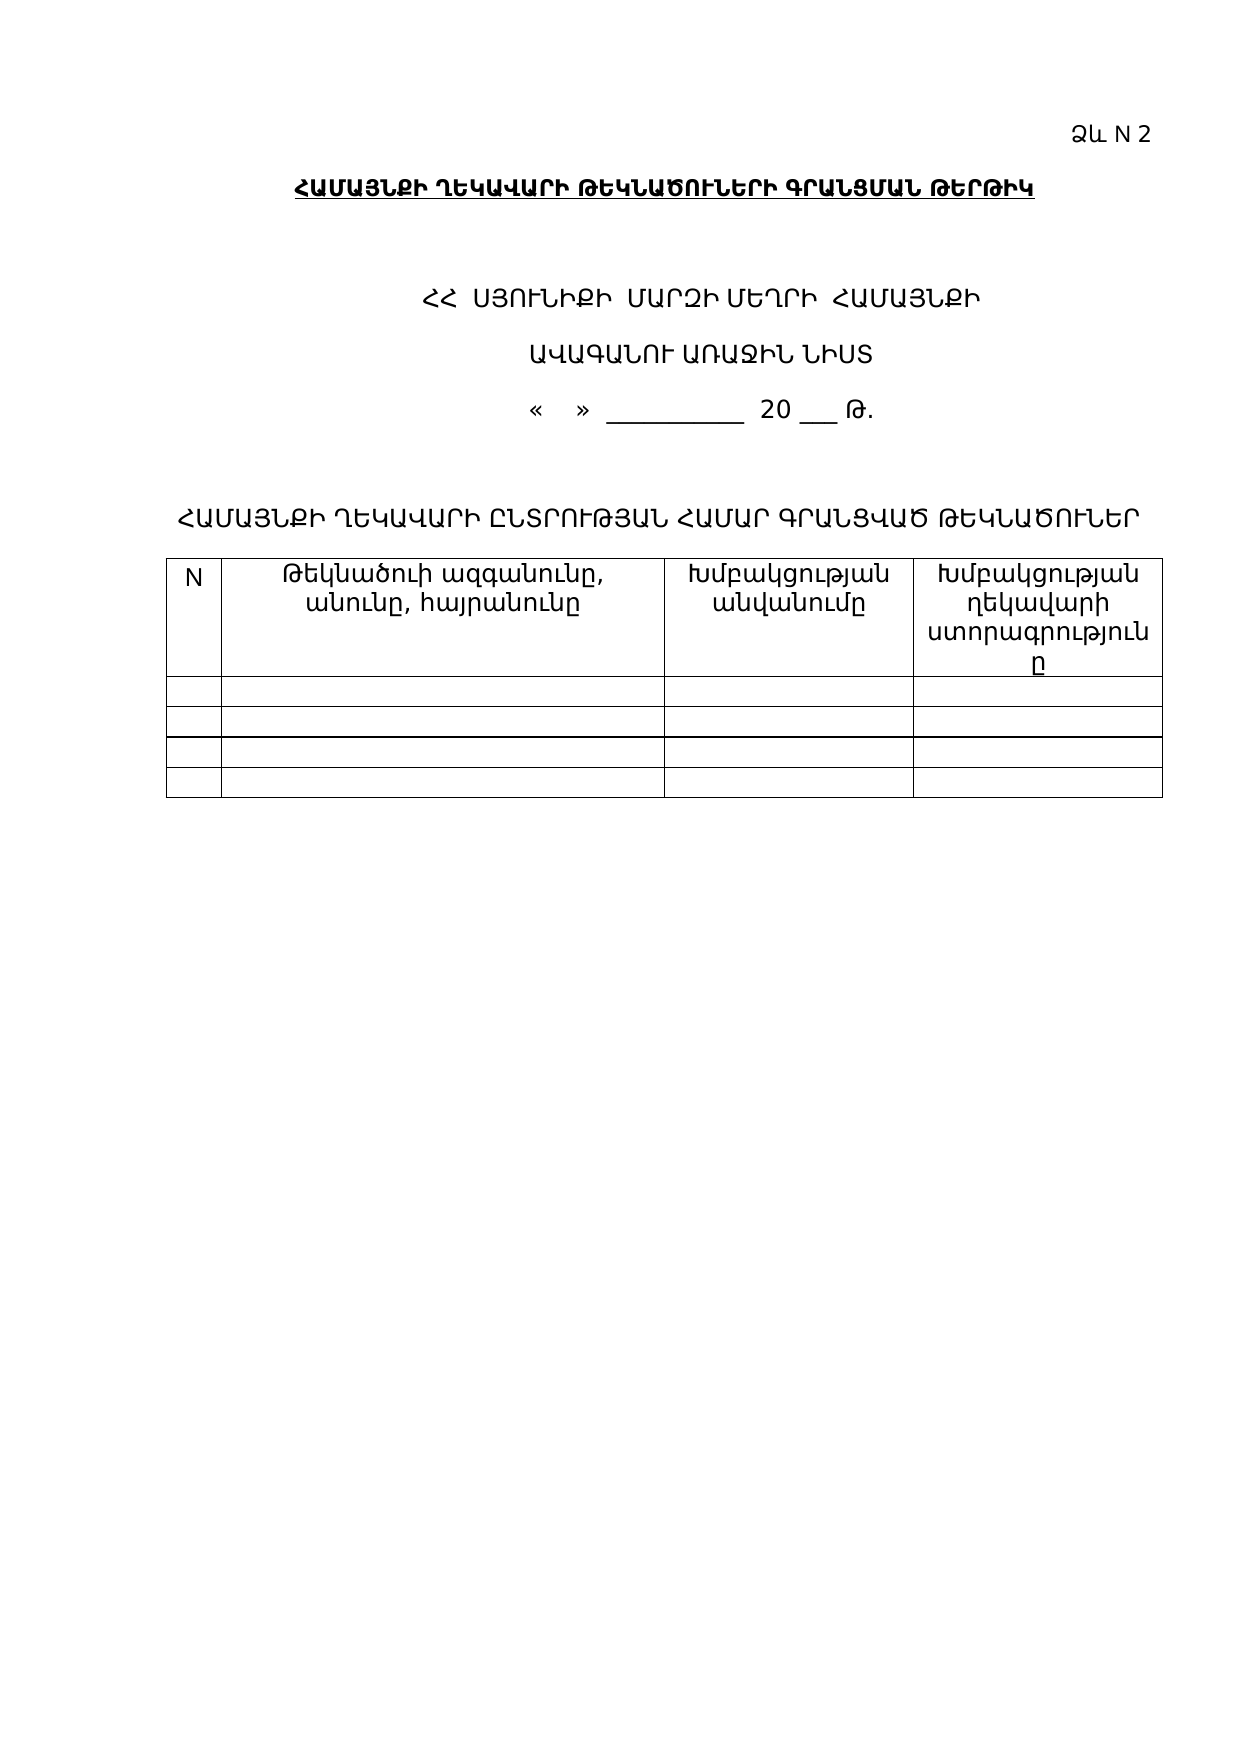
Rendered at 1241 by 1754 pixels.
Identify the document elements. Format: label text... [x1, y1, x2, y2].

text ՀԱՄԱՅՆՔԻ ՂԵԿԱՎԱՐԻ ԹԵԿՆԱԾՈՒՆԵՐԻ ԳՐԱՆՑՄԱՆ ԹԵՐԹԻԿ [177, 175, 1152, 202]
table_cell [914, 707, 1162, 736]
table_cell [222, 738, 664, 767]
table_cell [665, 768, 913, 797]
table_header Խմբակցության ղեկավարի ստորագրությունը [914, 559, 1162, 676]
table_cell [167, 768, 221, 797]
text « » ___________ 20 ___ Թ. [177, 395, 1152, 424]
table_cell [167, 707, 221, 736]
table_cell [222, 768, 664, 797]
table_cell [914, 738, 1162, 767]
table_cell [222, 707, 664, 736]
table_cell [914, 768, 1162, 797]
text ՀԱՄԱՅՆՔԻ ՂԵԿԱՎԱՐԻ ԸՆՏՐՈՒԹՅԱՆ ՀԱՄԱՐ ԳՐԱՆՑՎԱԾ ԹԵԿՆԱԾՈՒՆԵՐ [177, 504, 1152, 533]
text ԱՎԱԳԱՆՈՒ ԱՌԱՋԻՆ ՆԻՍՏ [177, 341, 1152, 370]
text ՀՀ ՍՅՈՒՆԻՔԻ ՄԱՐԶԻ ՄԵՂՐԻ ՀԱՄԱՅՆՔԻ [177, 281, 1152, 315]
table_cell [665, 738, 913, 767]
table_header N [167, 559, 221, 676]
table_cell [222, 677, 664, 706]
table_cell [914, 677, 1162, 706]
table_cell [167, 738, 221, 767]
table_cell [665, 677, 913, 706]
table_header Թեկնածուի ազգանունը, անունը, հայրանունը [222, 559, 664, 676]
table_cell [167, 677, 221, 706]
text Ձև N 2 [177, 118, 1152, 149]
table_header Խմբակցության անվանումը [665, 559, 913, 676]
table_cell [665, 707, 913, 736]
